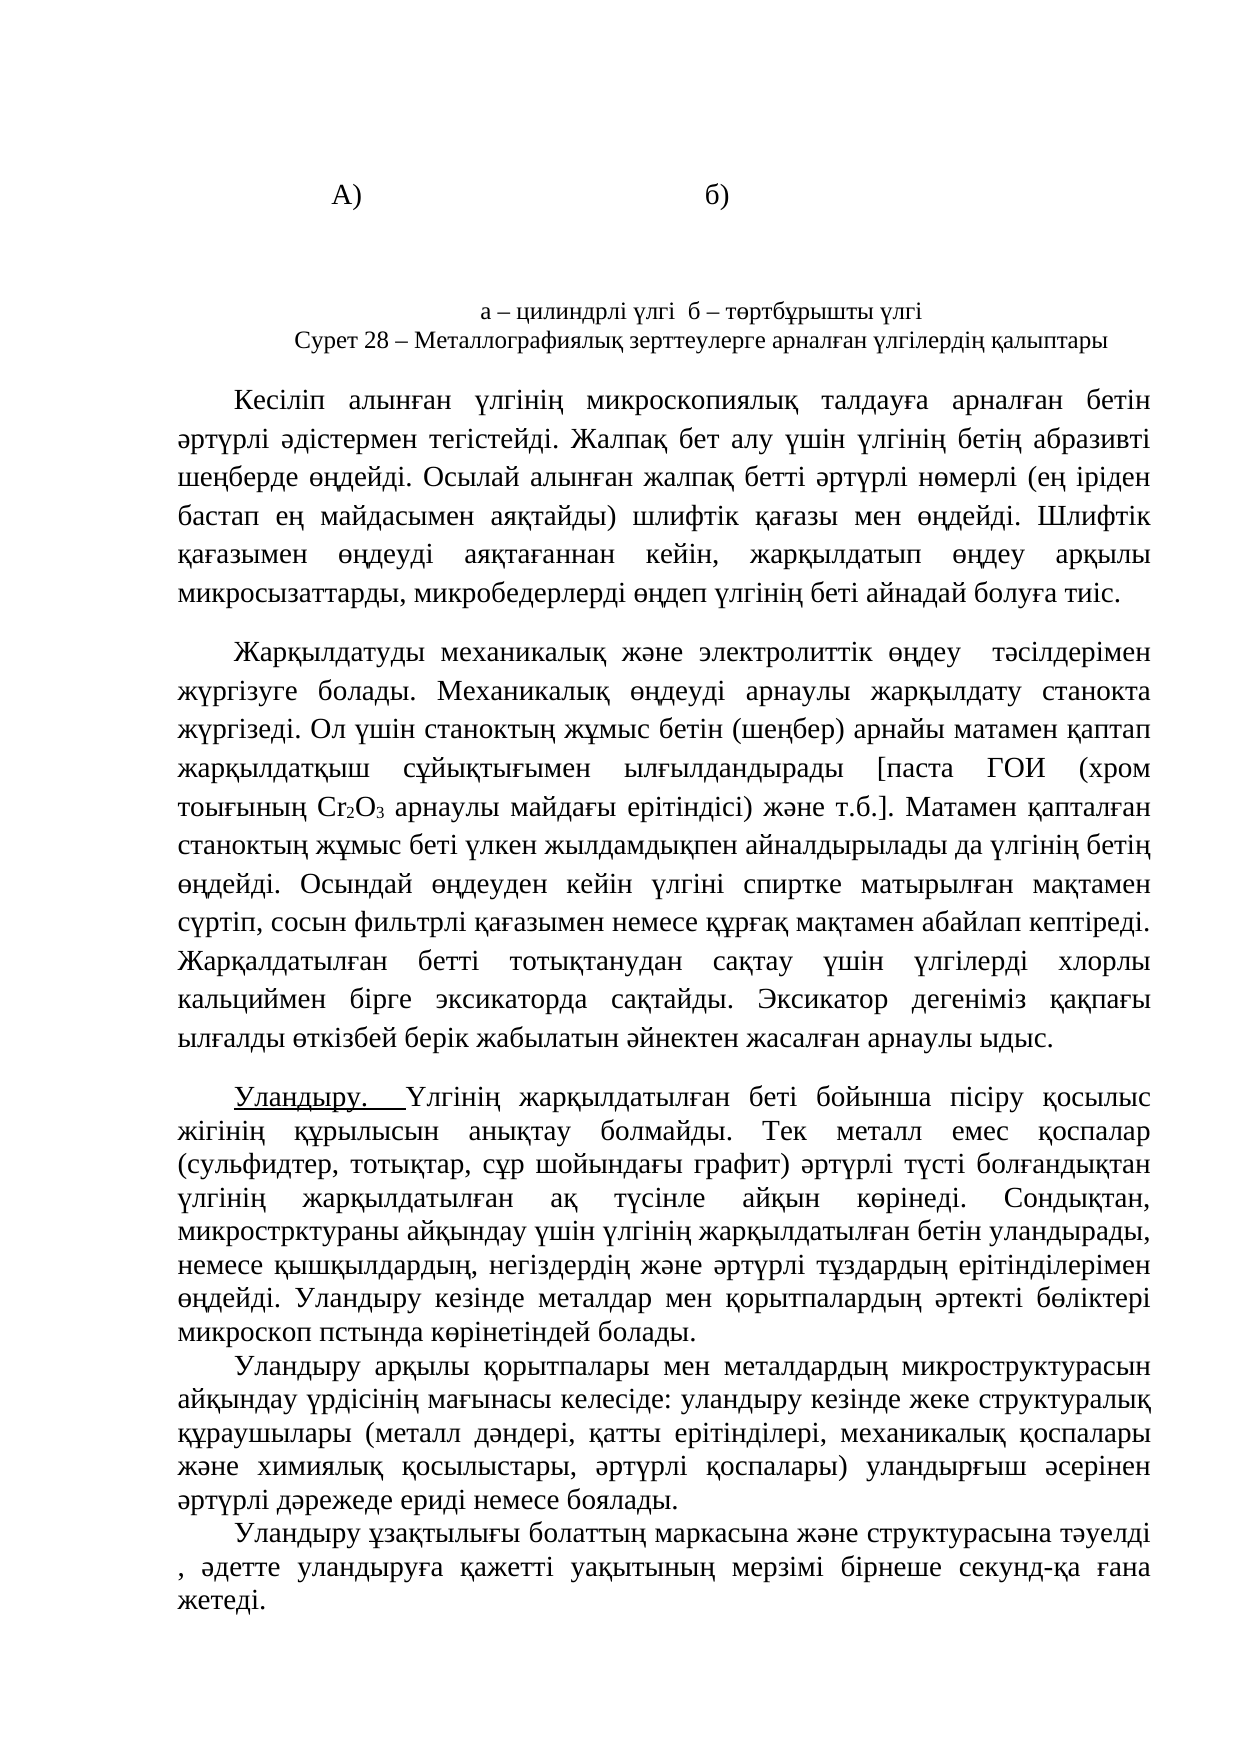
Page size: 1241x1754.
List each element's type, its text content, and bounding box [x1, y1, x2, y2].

text а – цилиндрлі үлгі б – төртбұрышты үлгі [177, 296, 1152, 325]
text Уландыру арқылы қорытпалары мен металдардың микроструктурасын айқындау үрдісінің мағынасы келесіде: уландыру кезінде жеке структуралық құраушылары (металл дәндері, қатты ерітінділері, механикалық қоспалары және химиялық қосылыстары, әртүрлі қоспалары) уландырғыш әсерінен әртүрлі дәрежеде ериді немесе боялады. [177, 1348, 1152, 1515]
text Жарқылдатуды механикалық және электролиттік өңдеу тәсілдерімен жүргізуге болады. Механикалық өңдеуді арнаулы жарқылдату станокта жүргізеді. Ол үшін станоктың жұмыс бетін (шеңбер) арнайы матамен қаптап жарқылдатқыш сұйықтығымен ылғылдандырады [паста ГОИ (хром тоығының Cr2О3 арнаулы майдағы ерітіндісі) және т.б.]. Матамен қапталған станоктың жұмыс беті үлкен жылдамдықпен айналдырылады да үлгінің бетің өңдейді. Осындай өңдеуден кейін үлгіні спиртке матырылған мақтамен сүртіп, сосын фильтрлі қағазымен немесе құрғақ мақтамен абайлап кептіреді. Жарқалдатылған бетті тотықтанудан сақтау үшін үлгілерді хлорлы кальциймен бірге эксикаторда сақтайды. Эксикатор дегеніміз қақпағы ылғалды өткізбей берік жабылатын әйнектен жасалған арнаулы ыдыс. [177, 634, 1152, 1053]
text Уландыру ұзақтылығы болаттың маркасына және структурасына тәуелді , әдетте уландыруға қажетті уақытының мерзімі бірнеше секунд-қа ғана жетеді. [177, 1515, 1152, 1616]
text А) б) [177, 177, 1152, 211]
text Сурет 28 – Металлографиялық зерттеулерге арналған үлгілердің қалыптары [177, 325, 1152, 354]
text Кесіліп алынған үлгінің микроскопиялық талдауға арналған бетін әртүрлі әдістермен тегістейді. Жалпақ бет алу үшін үлгінің бетің абразивті шеңберде өңдейді. Осылай алынған жалпақ бетті әртүрлі нөмерлі (ең іріден бастап ең майдасымен аяқтайды) шлифтік қағазы мен өңдейді. Шлифтік қағазымен өңдеуді аяқтағаннан кейін, жарқылдатып өңдеу арқылы микросызаттарды, микробедерлерді өңдеп үлгінің беті айнадай болуға тиіс. [177, 382, 1152, 609]
text Уландыру. Үлгінің жарқылдатылған беті бойынша пісіру қосылыс жігінің құрылысын анықтау болмайды. Тек металл емес қоспалар (сульфидтер, тотықтар, сұр шойындағы графит) әртүрлі түсті болғандықтан үлгінің жарқылдатылған ақ түсінле айқын көрінеді. Сондықтан, микрострктураны айқындау үшін үлгінің жарқылдатылған бетін уландырады, немесе қышқылдардың, негіздердің және әртүрлі тұздардың ерітінділерімен өңдейді. Уландыру кезінде металдар мен қорытпалардың әртекті бөліктері микроскоп пстында көрінетіндей болады. [177, 1079, 1152, 1348]
